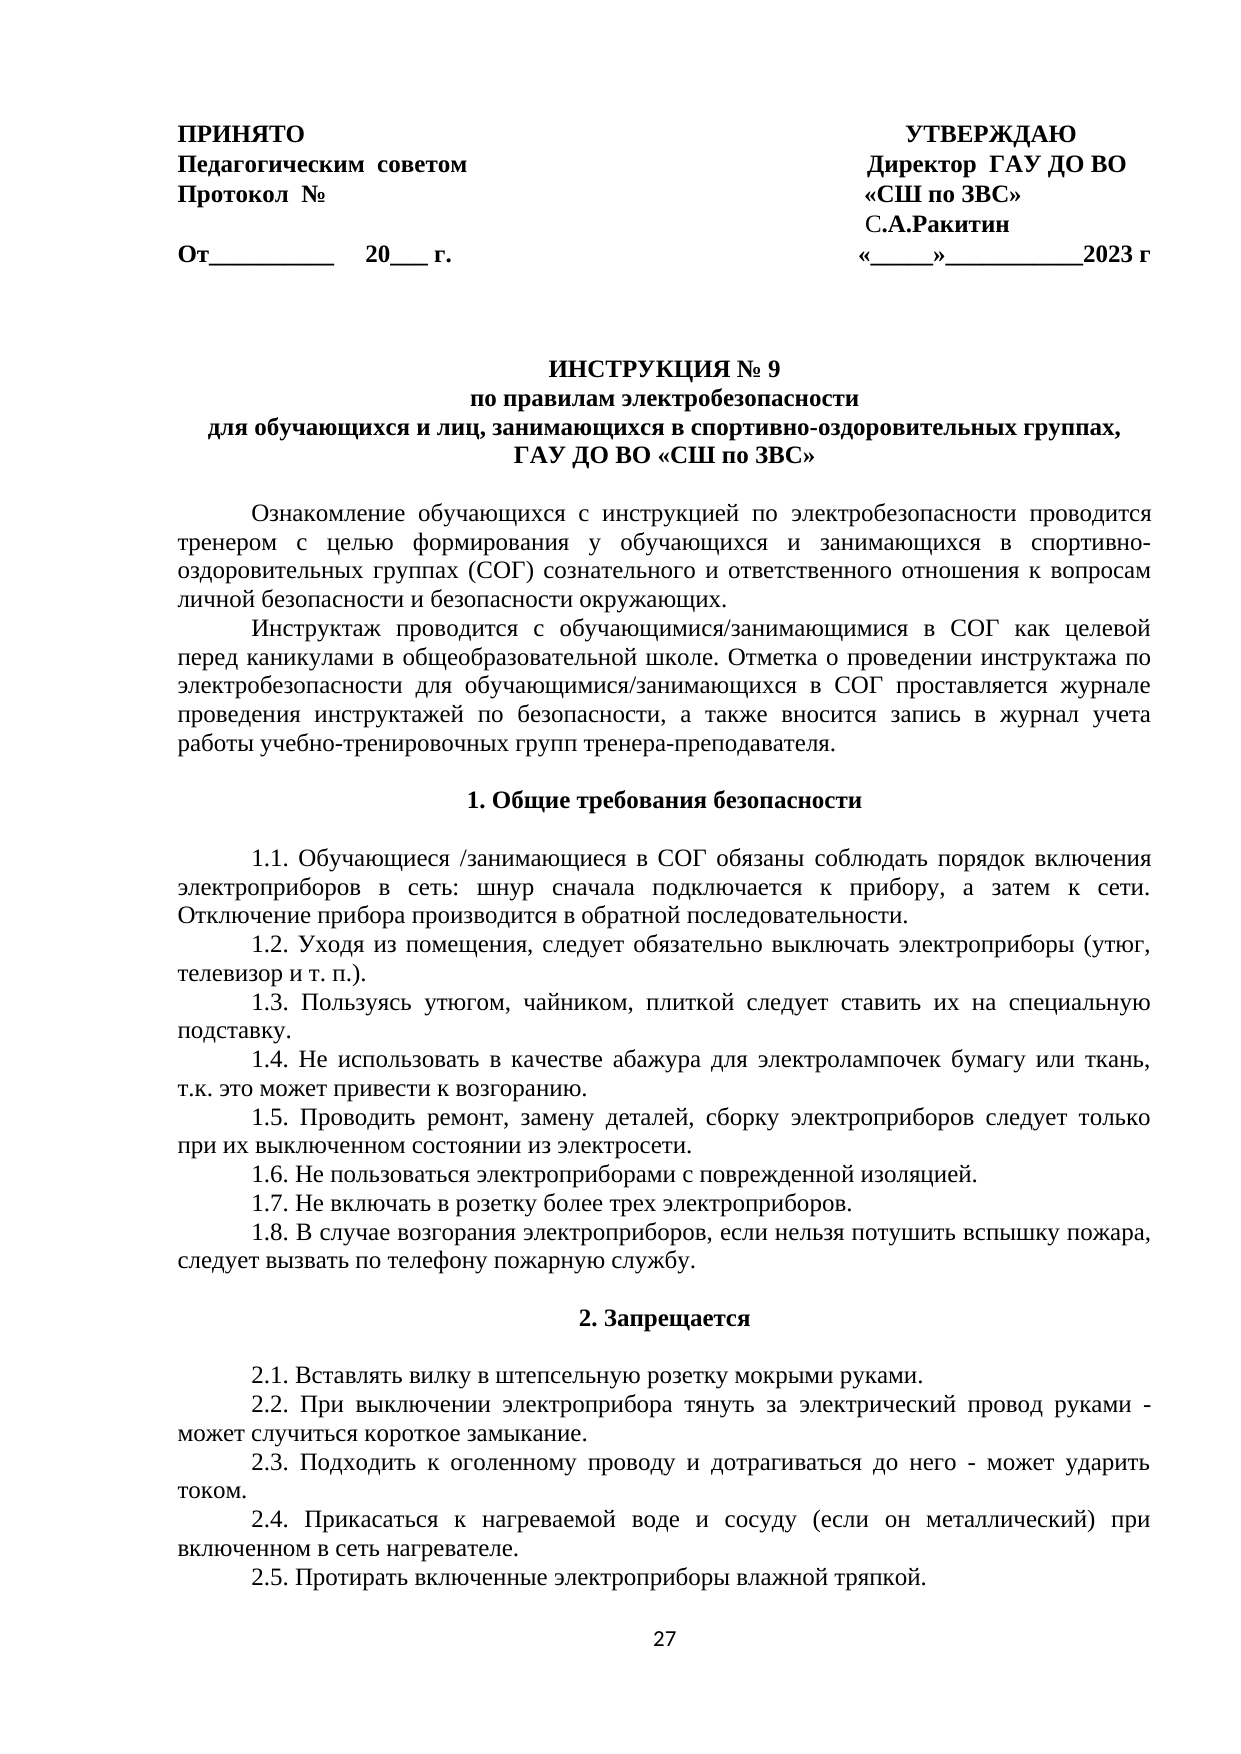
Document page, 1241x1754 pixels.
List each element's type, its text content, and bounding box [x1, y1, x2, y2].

text 2.5. Протирать включенные электроприборы влажной тряпкой. [177, 1562, 1152, 1591]
text 1.6. Не пользоваться электроприборами с поврежденной изоляцией. [177, 1159, 1152, 1188]
text 2.2. При выключении электроприбора тянуть за электрический провод руками - может случиться короткое замыкание. [177, 1389, 1152, 1447]
text 2.4. Прикасаться к нагреваемой воде и сосуду (если он металлический) при включенном в сеть нагревателе. [177, 1504, 1152, 1562]
text 2. Запрещается [177, 1303, 1152, 1332]
text Ознакомление обучающихся с инструкцией по электробезопасности проводится тренером с целью формирования у обучающихся и занимающихся в спортивно-оздоровительных группах (СОГ) сознательного и ответственного отношения к вопросам личной безопасности и безопасности окружающих. [177, 498, 1152, 613]
text 1.8. В случае возгорания электроприборов, если нельзя потушить вспышку пожара, следует вызвать по телефону пожарную службу. [177, 1217, 1152, 1274]
text по правилам электробезопасности [177, 383, 1152, 412]
text 1. Общие требования безопасности [177, 786, 1152, 814]
text 1.2. Уходя из помещения, следует обязательно выключать электроприборы (утюг, телевизор и т. п.). [177, 929, 1152, 987]
text 2.1. Вставлять вилку в штепсельную розетку мокрыми руками. [177, 1361, 1152, 1389]
text для обучающихся и лиц, занимающихся в спортивно-оздоровительных группах, [177, 412, 1152, 441]
text Протокол № «СШ по ЗВС» [177, 178, 1152, 208]
text 2.3. Подходить к оголенному проводу и дотрагиваться до него - может ударить током. [177, 1447, 1152, 1504]
text ГАУ ДО ВО «СШ по ЗВС» [177, 441, 1152, 469]
text От__________ 20___ г. «_____»___________2023 г [177, 238, 1152, 268]
text Педагогическим советом Директор ГАУ ДО ВО [177, 148, 1152, 178]
text Инструктаж проводится с обучающимися/занимающимися в СОГ как целевой перед каникулами в общеобразовательной школе. Отметка о проведении инструктажа по электробезопасности для обучающимися/занимающихся в СОГ проставляется журнале проведения инструктажей по безопасности, а также вносится запись в журнал учета работы учебно-тренировочных групп тренера-преподавателя. [177, 613, 1152, 757]
text 1.4. Не использовать в качестве абажура для электролампочек бумагу или ткань, т.к. это может привести к возгоранию. [177, 1044, 1152, 1102]
text ПРИНЯТО УТВЕРЖДАЮ [177, 118, 1152, 148]
text 1.1. Обучающиеся /занимающиеся в СОГ обязаны соблюдать порядок включения электроприборов в сеть: шнур сначала подключается к прибору, а затем к сети. Отключение прибора производится в обратной последовательности. [177, 843, 1152, 929]
text 1.5. Проводить ремонт, замену деталей, сборку электроприборов следует только при их выключенном состоянии из электросети. [177, 1102, 1152, 1159]
text 1.3. Пользуясь утюгом, чайником, плиткой следует ставить их на специальную подставку. [177, 987, 1152, 1044]
text С.А.Ракитин [177, 208, 1152, 238]
text 1.7. Не включать в розетку более трех электроприборов. [177, 1188, 1152, 1217]
text ИНСТРУКЦИЯ № 9 [177, 354, 1152, 383]
